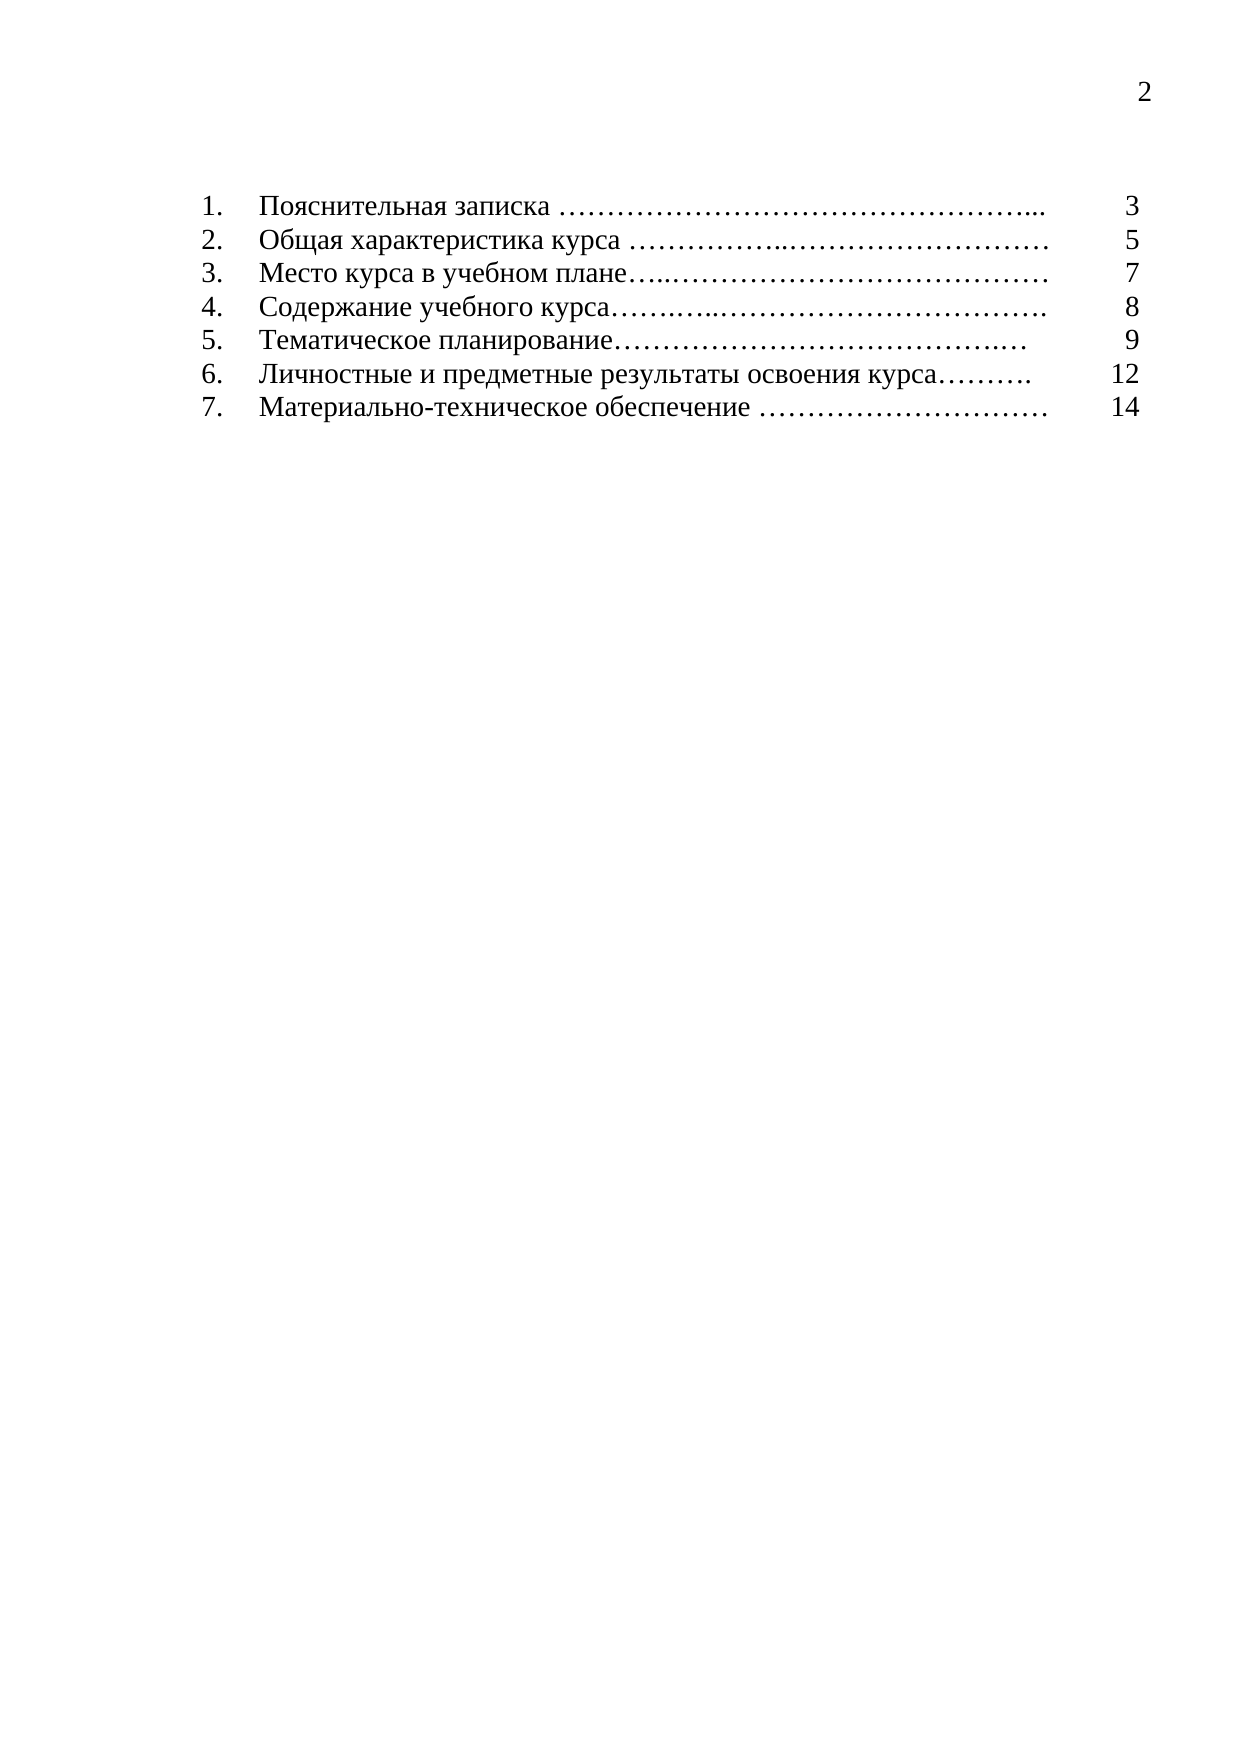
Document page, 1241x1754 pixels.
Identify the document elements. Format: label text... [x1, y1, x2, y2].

table_cell Тематическое планирование………………………………….… [247, 323, 1067, 356]
table_cell 5. [177, 323, 247, 356]
table_header Пояснительная записка …………………………………………... [247, 188, 1067, 222]
table_cell 5 [1067, 222, 1151, 255]
table_cell 9 [1067, 323, 1151, 356]
table_cell 14 [1067, 390, 1151, 457]
table_cell Материально-техническое обеспечение ………………………… [247, 390, 1067, 457]
table_cell 7. [177, 390, 247, 457]
table_header 3 [1067, 188, 1151, 222]
table_cell 8 [1067, 289, 1151, 322]
table_cell 7 [1067, 255, 1151, 289]
table_cell 6. [177, 356, 247, 389]
table_cell Место курса в учебном плане…..………………………………… [247, 255, 1067, 289]
table_cell 3. [177, 255, 247, 289]
table_cell Личностные и предметные результаты освоения курса………. [247, 356, 1067, 389]
table_cell Содержание учебного курса…….…..……………………………. [247, 289, 1067, 322]
table_cell 4. [177, 289, 247, 322]
table_cell 2. [177, 222, 247, 255]
table_cell Общая характеристика курса ……………..……………………… [247, 222, 1067, 255]
table_header 1. [177, 188, 247, 222]
table_cell 12 [1067, 356, 1151, 389]
